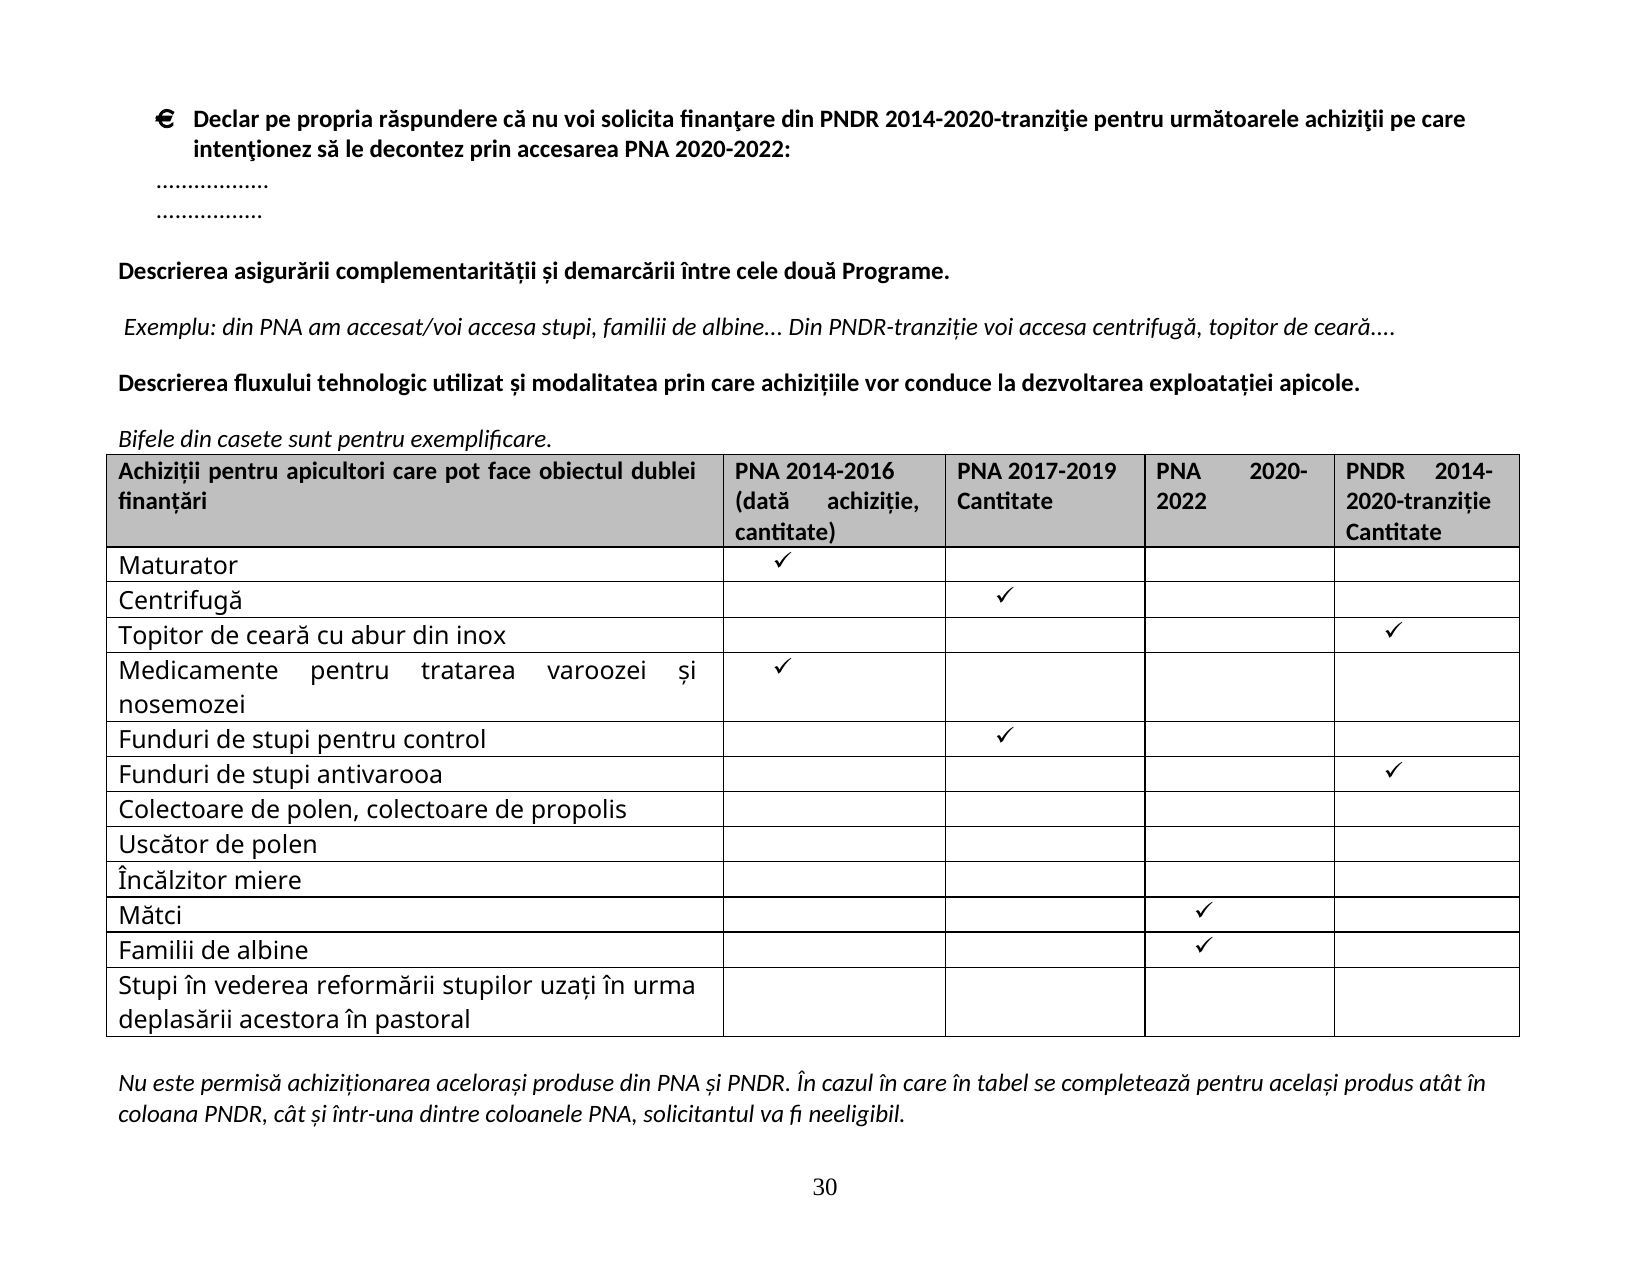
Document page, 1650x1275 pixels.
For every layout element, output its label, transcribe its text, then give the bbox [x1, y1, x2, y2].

table_cell [1335, 653, 1519, 721]
table_cell [724, 653, 945, 721]
text Bifele din casete sunt pentru exemplificare. [118, 423, 1516, 454]
table_cell [1335, 548, 1519, 581]
table_header PNDR 2014-2020-tranziţie Cantitate [1335, 455, 1519, 546]
table_cell [1146, 792, 1334, 826]
table_cell [1335, 618, 1519, 652]
table_cell [946, 792, 1144, 826]
table_cell [1335, 862, 1519, 896]
table_cell [1146, 582, 1334, 617]
table_cell Funduri de stupi pentru control [107, 722, 723, 756]
table_cell [946, 548, 1144, 581]
table_cell [1335, 757, 1519, 791]
table_cell [1146, 722, 1334, 756]
table_cell [946, 827, 1144, 861]
table_cell [724, 722, 945, 756]
table_header PNA 2017-2019 Cantitate [946, 455, 1144, 546]
table_cell [724, 862, 945, 896]
table_cell [724, 548, 945, 581]
table_cell [1335, 898, 1519, 931]
table_cell [724, 792, 945, 826]
table_cell [1146, 862, 1334, 896]
text Descrierea fluxului tehnologic utilizat şi modalitatea prin care achiziţiile vor conduce la dezvoltarea exploataţiei apicole. [118, 367, 1532, 398]
table_cell [946, 618, 1144, 652]
table_cell [1335, 582, 1519, 617]
table_cell [946, 582, 1144, 617]
table_cell [946, 968, 1144, 1036]
table_cell [1146, 757, 1334, 791]
table_cell [1146, 827, 1334, 861]
list Declar pe propria răspundere că nu voi solicita finanţare din PNDR 2014-2020-tranziţie pentru următoarele achiziţii pe care intenţionez să le decontez prin accesarea PNA 2020-2022: [156, 103, 1532, 164]
table_cell Uscător de polen [107, 827, 723, 861]
table_cell [724, 582, 945, 617]
table_cell [1335, 722, 1519, 756]
table_cell [946, 898, 1144, 931]
table_cell [1146, 898, 1334, 931]
table_cell [946, 757, 1144, 791]
table_cell Mătci [107, 898, 723, 931]
text Nu este permisă achiziţionarea aceloraşi produse din PNA şi PNDR. În cazul în care în tabel se completează pentru acelaşi produs atât în coloana PNDR, cât şi într-una dintre coloanele PNA, solicitantul va fi neeligibil. [118, 1067, 1532, 1128]
table_cell [724, 827, 945, 861]
table_cell [724, 757, 945, 791]
table_cell [1146, 653, 1334, 721]
table_cell [1335, 792, 1519, 826]
table_cell Funduri de stupi antivarooa [107, 757, 723, 791]
table_cell [724, 968, 945, 1036]
table_cell Maturator [107, 548, 723, 581]
table_cell [946, 862, 1144, 896]
table_cell [946, 653, 1144, 721]
text ................. [156, 195, 1532, 225]
table_cell [724, 898, 945, 931]
table_cell [724, 618, 945, 652]
table_cell Topitor de ceară cu abur din inox [107, 618, 723, 652]
table_header PNA 2020-2022 [1146, 455, 1334, 546]
text Exemplu: din PNA am accesat/voi accesa stupi, familii de albine... Din PNDR-tranziţie voi accesa centrifugă, topitor de ceară.... [118, 312, 1532, 342]
table_cell Centrifugă [107, 582, 723, 617]
text .................. [156, 164, 1532, 195]
table_cell [1335, 933, 1519, 967]
table_cell [1146, 548, 1334, 581]
table_cell Stupi în vederea reformării stupilor uzaţi în urma deplasării acestora în pastoral [107, 968, 723, 1036]
table_header Achiziţii pentru apicultori care pot face obiectul dublei finanţări [107, 455, 723, 546]
table_cell Colectoare de polen, colectoare de propolis [107, 792, 723, 826]
table_cell [1146, 968, 1334, 1036]
text Descrierea asigurării complementarităţii şi demarcării între cele două Programe. [118, 256, 1532, 286]
table_cell [1335, 968, 1519, 1036]
table_header PNA 2014-2016 (dată achiziţie, cantitate) [724, 455, 945, 546]
table_cell [724, 933, 945, 967]
table_cell [1335, 827, 1519, 861]
table_cell Familii de albine [107, 933, 723, 967]
table_cell Încălzitor miere [107, 862, 723, 896]
table_cell Medicamente pentru tratarea varoozei și nosemozei [107, 653, 723, 721]
table_cell [946, 722, 1144, 756]
table_cell [1146, 933, 1334, 967]
table_cell [946, 933, 1144, 967]
table_cell [1146, 618, 1334, 652]
